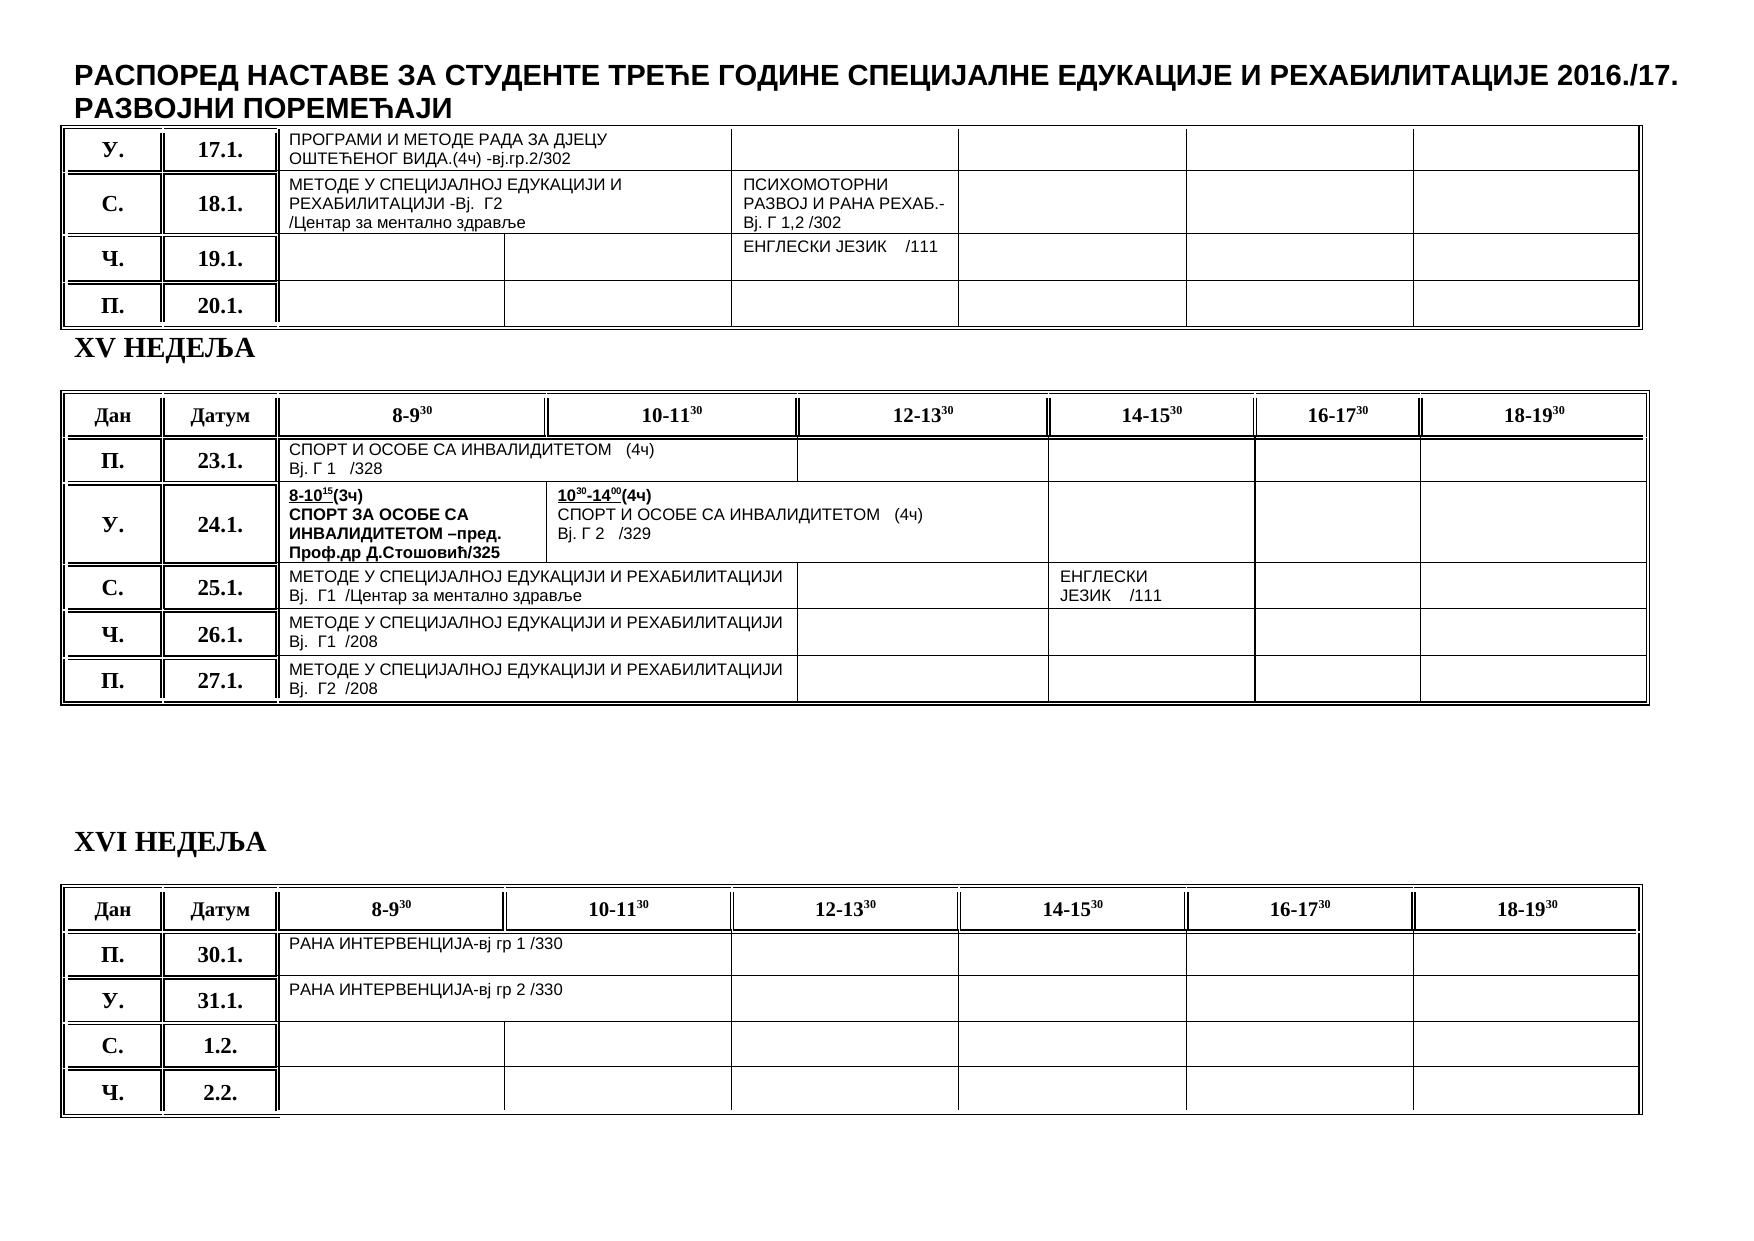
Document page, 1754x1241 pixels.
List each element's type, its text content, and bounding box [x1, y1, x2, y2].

table_cell ЕНГЛЕСКИ ЈЕЗИК /111 [732, 234, 958, 280]
table_cell [1256, 656, 1420, 701]
table_cell [959, 934, 1186, 975]
table_cell [1187, 1022, 1413, 1066]
table_cell У. [63, 126, 163, 170]
table_cell [1049, 656, 1254, 701]
table_cell 23.1. [165, 440, 275, 481]
table_header 12-1330 [798, 394, 1048, 435]
table_cell Ч. [63, 233, 163, 280]
table_cell С. [63, 170, 163, 232]
table_cell ПСИХОМОТОРНИ РАЗВОЈ И РАНА РЕХАБ.-Вј. Г 1,2 /302 [732, 171, 958, 232]
table_cell [959, 234, 1186, 280]
table_cell МЕТОДЕ У СПЕЦИЈАЛНОЈ ЕДУКАЦИЈИ И РЕХАБИЛИТАЦИЈИ Вј. Г1 /208 [280, 609, 797, 655]
table_header 8-930 [278, 394, 546, 435]
table_header 16-1730 [1186, 885, 1413, 929]
table_cell [798, 440, 1048, 481]
table_cell [798, 609, 1048, 655]
table_cell [1421, 563, 1646, 608]
table_cell ЕНГЛЕСКИ ЈЕЗИК /111 [1049, 563, 1254, 608]
table_cell [1256, 563, 1420, 608]
table_cell [1414, 976, 1638, 1021]
table_cell Ч. [63, 1066, 163, 1114]
table_cell [732, 934, 958, 975]
table_cell С. [63, 562, 163, 608]
table_cell [1049, 609, 1254, 655]
table_cell [1421, 609, 1646, 655]
table_cell 1.2. [165, 1025, 275, 1066]
table_cell [1187, 171, 1413, 232]
table_cell Ч. [63, 608, 163, 655]
table_cell У. [63, 975, 163, 1021]
table_header Дан [63, 391, 163, 435]
table_header 12-1330 [732, 885, 959, 929]
table_cell [1414, 281, 1638, 326]
table_cell [959, 976, 1186, 1021]
table_cell [278, 1067, 505, 1114]
table_cell 1030-1400(4ч) СПОРТ И ОСОБЕ СА ИНВАЛИДИТЕТОМ (4ч) Вј. Г 2 /329 [547, 482, 1048, 562]
table_header 18-1930 [1421, 394, 1646, 435]
table_cell [732, 281, 958, 326]
table_cell РАНА ИНТЕРВЕНЦИЈА-вј гр 2 /330 [280, 976, 731, 1021]
table_cell [278, 281, 504, 326]
table_header 10-1130 [546, 391, 797, 435]
table_header Датум [163, 391, 278, 435]
table_cell 8-1015(3ч) СПОРТ ЗА ОСОБЕ СА ИНВАЛИДИТЕТОМ –пред. Проф.др Д.Стошовић/325 [280, 482, 546, 562]
table_cell [1414, 929, 1641, 975]
table_cell [1049, 482, 1254, 562]
table_cell МЕТОДЕ У СПЕЦИЈАЛНОЈ ЕДУКАЦИЈИ И РЕХАБИЛИТАЦИЈИ -Вј. Г2 /Центар за ментално здравље [280, 171, 731, 232]
table_cell [1421, 482, 1646, 562]
table_cell [1187, 976, 1413, 1021]
table_header 16-1730 [1255, 391, 1421, 435]
table_cell [1414, 234, 1638, 280]
table_cell ПРОГРАМИ И МЕТОДЕ РАДА ЗА ДЈЕЦУ ОШТЕЋЕНОГ ВИДА.(4ч) -вј.гр.2/302 [278, 126, 732, 170]
table_cell П. [63, 655, 163, 701]
table_cell 19.1. [165, 237, 275, 280]
table_cell МЕТОДЕ У СПЕЦИЈАЛНОЈ ЕДУКАЦИЈИ И РЕХАБИЛИТАЦИЈИ Вј. Г2 /208 [278, 656, 797, 701]
table_cell МЕТОДЕ У СПЕЦИЈАЛНОЈ ЕДУКАЦИЈИ И РЕХАБИЛИТАЦИЈИ Вј. Г1 /Центар за ментално здравље [280, 563, 797, 608]
table_cell [505, 1067, 732, 1114]
table_cell [959, 126, 1186, 170]
table_cell 31.1. [165, 980, 275, 1021]
table_cell [1187, 281, 1413, 326]
table_header Дан [63, 885, 163, 929]
table_cell [959, 281, 1186, 326]
table_cell [280, 1022, 504, 1066]
table_cell 2.2. [163, 1067, 278, 1114]
table_cell У. [63, 481, 163, 562]
table_header Датум [163, 885, 278, 929]
table_cell П. [63, 280, 163, 326]
table_cell [1421, 435, 1648, 481]
table_cell [1187, 234, 1413, 280]
table_cell [798, 563, 1048, 608]
table_header 14-1530 [1049, 391, 1255, 435]
table_cell [1187, 934, 1413, 975]
table_cell [732, 126, 959, 170]
table_cell 25.1. [165, 567, 275, 608]
table_cell [798, 656, 1048, 701]
table_cell [732, 1022, 958, 1066]
table_cell П. [63, 929, 163, 975]
table_cell [959, 1067, 1186, 1114]
table_cell [959, 171, 1186, 232]
table_cell РАНА ИНТЕРВЕНЦИЈА-вј гр 1 /330 [280, 934, 731, 975]
table_cell [1414, 1067, 1638, 1114]
table_cell [1186, 126, 1413, 170]
table_cell СПОРТ И ОСОБЕ СА ИНВАЛИДИТЕТОМ (4ч) Вј. Г 1 /328 [280, 440, 797, 481]
table_cell [1414, 126, 1638, 170]
table_cell 27.1. [163, 656, 278, 701]
table_cell [1421, 656, 1646, 701]
table_cell [1256, 440, 1420, 481]
table_cell 17.1. [163, 126, 278, 170]
table_cell [732, 976, 958, 1021]
table_cell [1414, 1022, 1638, 1066]
table_cell [1049, 440, 1254, 481]
table_cell [505, 234, 731, 280]
table_cell [505, 281, 731, 326]
text XVI НЕДЕЉА [74, 824, 1683, 858]
table_header 8-930 [278, 885, 505, 929]
table_cell 26.1. [165, 613, 275, 655]
table_header 14-1530 [959, 888, 1186, 929]
table_header 10-1130 [505, 885, 732, 929]
table_cell 30.1. [165, 934, 275, 975]
table_cell [1256, 482, 1420, 562]
table_cell [959, 1022, 1186, 1066]
table_header 18-1930 [1414, 888, 1638, 929]
table_cell [505, 1022, 731, 1066]
table_cell С. [63, 1021, 163, 1066]
table_cell [1256, 609, 1420, 655]
text XV НЕДЕЉА [74, 330, 1683, 364]
table_cell [732, 1067, 959, 1114]
table_cell П. [63, 435, 163, 481]
table_cell 24.1. [165, 486, 275, 562]
table_cell [280, 234, 504, 280]
table_cell 18.1. [165, 175, 275, 232]
table_cell [1186, 1067, 1413, 1114]
table_cell 20.1. [163, 281, 278, 326]
table_cell [1414, 171, 1638, 232]
